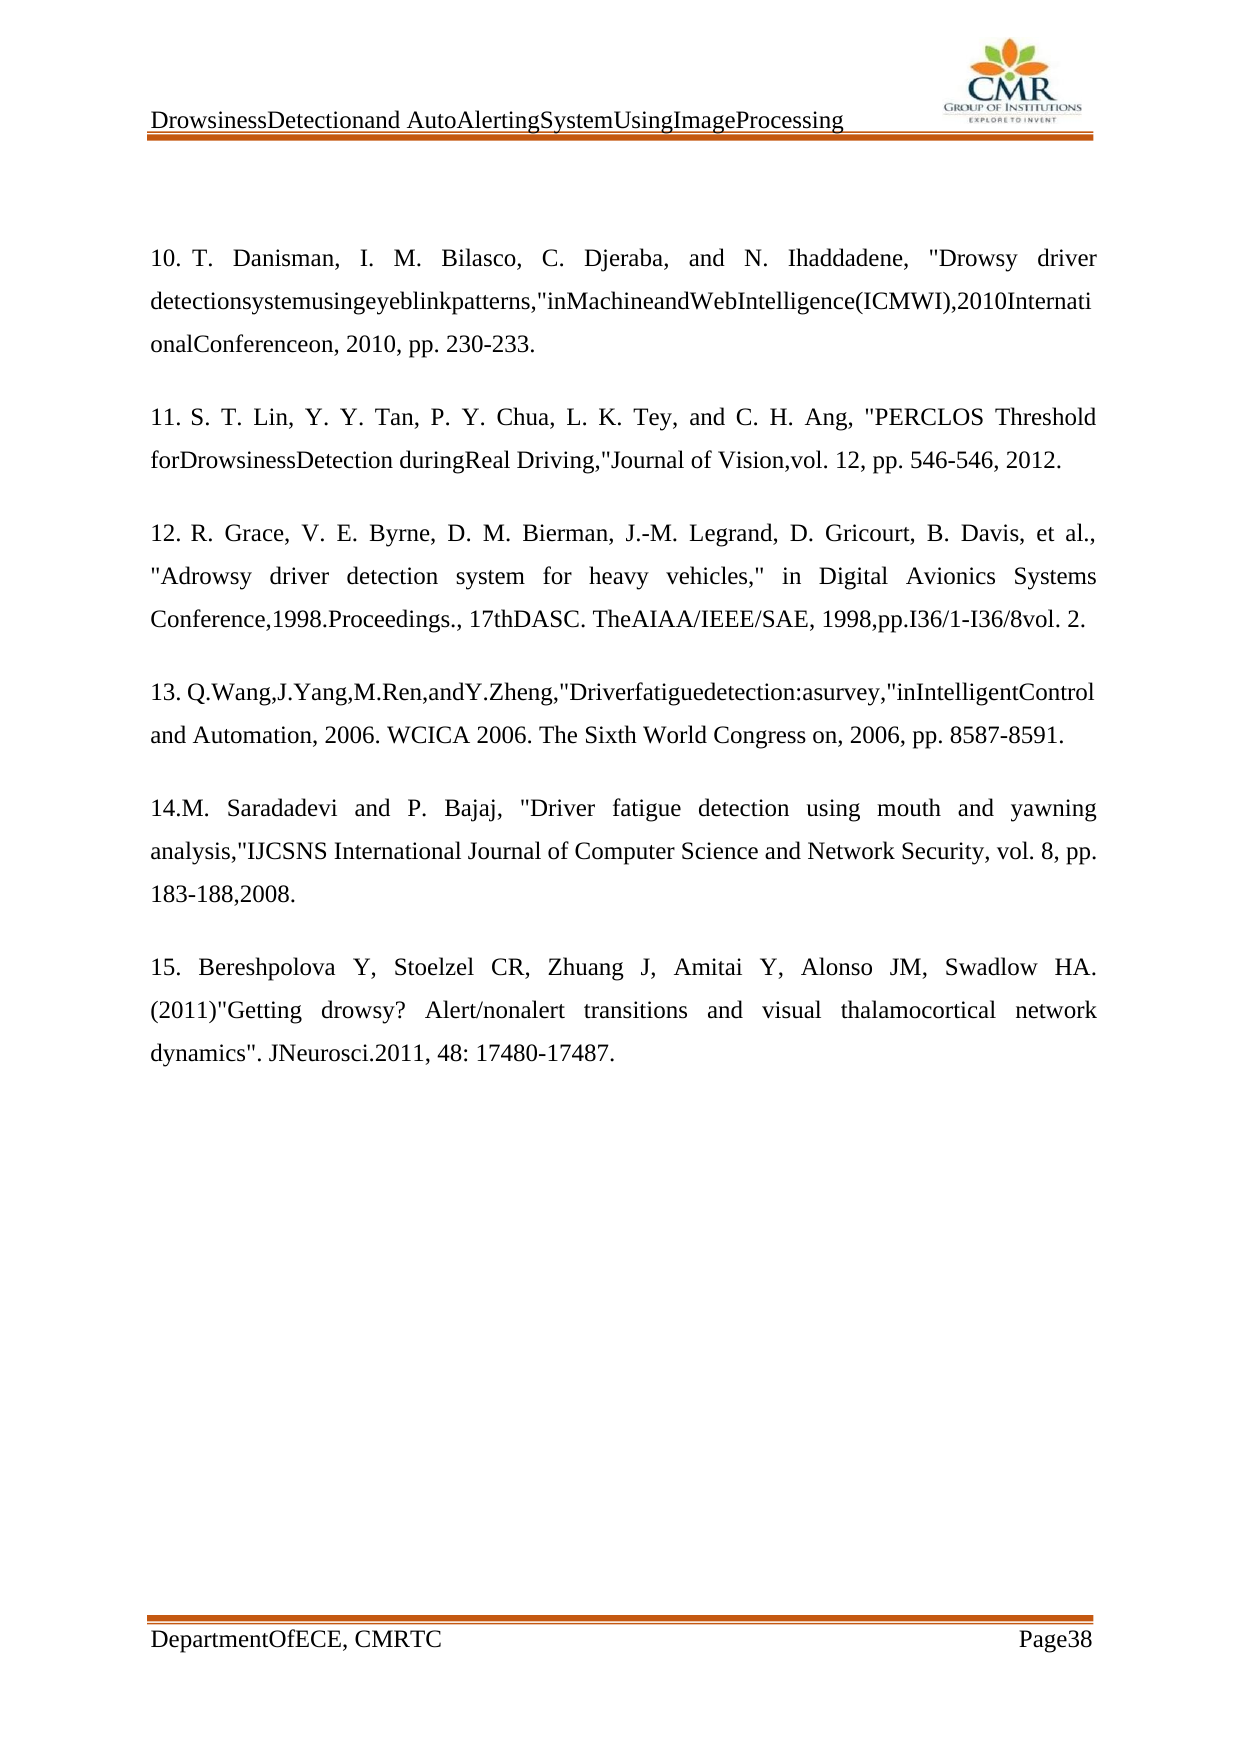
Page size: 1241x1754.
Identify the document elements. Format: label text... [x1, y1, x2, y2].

text 15. Bereshpolova Y, Stoelzel CR, Zhuang J, Amitai Y, Alonso JM, Swadlow HA. (2011)"Getting drowsy? Alert/nonalert transitions and visual thalamocortical network dynamics". JNeurosci.2011, 48: 17480-17487. [150, 952, 1098, 1067]
list S. T. Lin, Y. Y. Tan, P. Y. Chua, L. K. Tey, and C. H. Ang, "PERCLOS Threshold forDrowsinessDetection duringReal Driving,"Journal of Vision,vol. 12, pp. 546-546, 2012. [150, 402, 1097, 474]
list R. Grace, V. E. Byrne, D. M. Bierman, J.-M. Legrand, D. Gricourt, B. Davis, et al., "Adrowsy driver detection system for heavy vehicles," in Digital Avionics Systems Conference,1998.Proceedings., 17thDASC. TheAIAA/IEEE/SAE, 1998,pp.I36/1-I36/8vol. 2. [150, 518, 1098, 633]
text 14.M. Saradadevi and P. Bajaj, "Driver fatigue detection using mouth and yawning analysis,"IJCSNS International Journal of Computer Science and Network Security, vol. 8, pp. 183-188,2008. [150, 793, 1098, 908]
list T. Danisman, I. M. Bilasco, C. Djeraba, and N. Ihaddadene, "Drowsy driver detectionsystemusingeyeblinkpatterns,"inMachineandWebIntelligence(ICMWI),2010InternationalConferenceon, 2010, pp. 230-233. [150, 243, 1098, 358]
picture [942, 37, 1082, 124]
list Q.Wang,J.Yang,M.Ren,andY.Zheng,"Driverfatiguedetection:asurvey,"inIntelligentControl and Automation, 2006. WCICA 2006. The Sixth World Congress on, 2006, pp. 8587-8591. [150, 677, 1098, 749]
